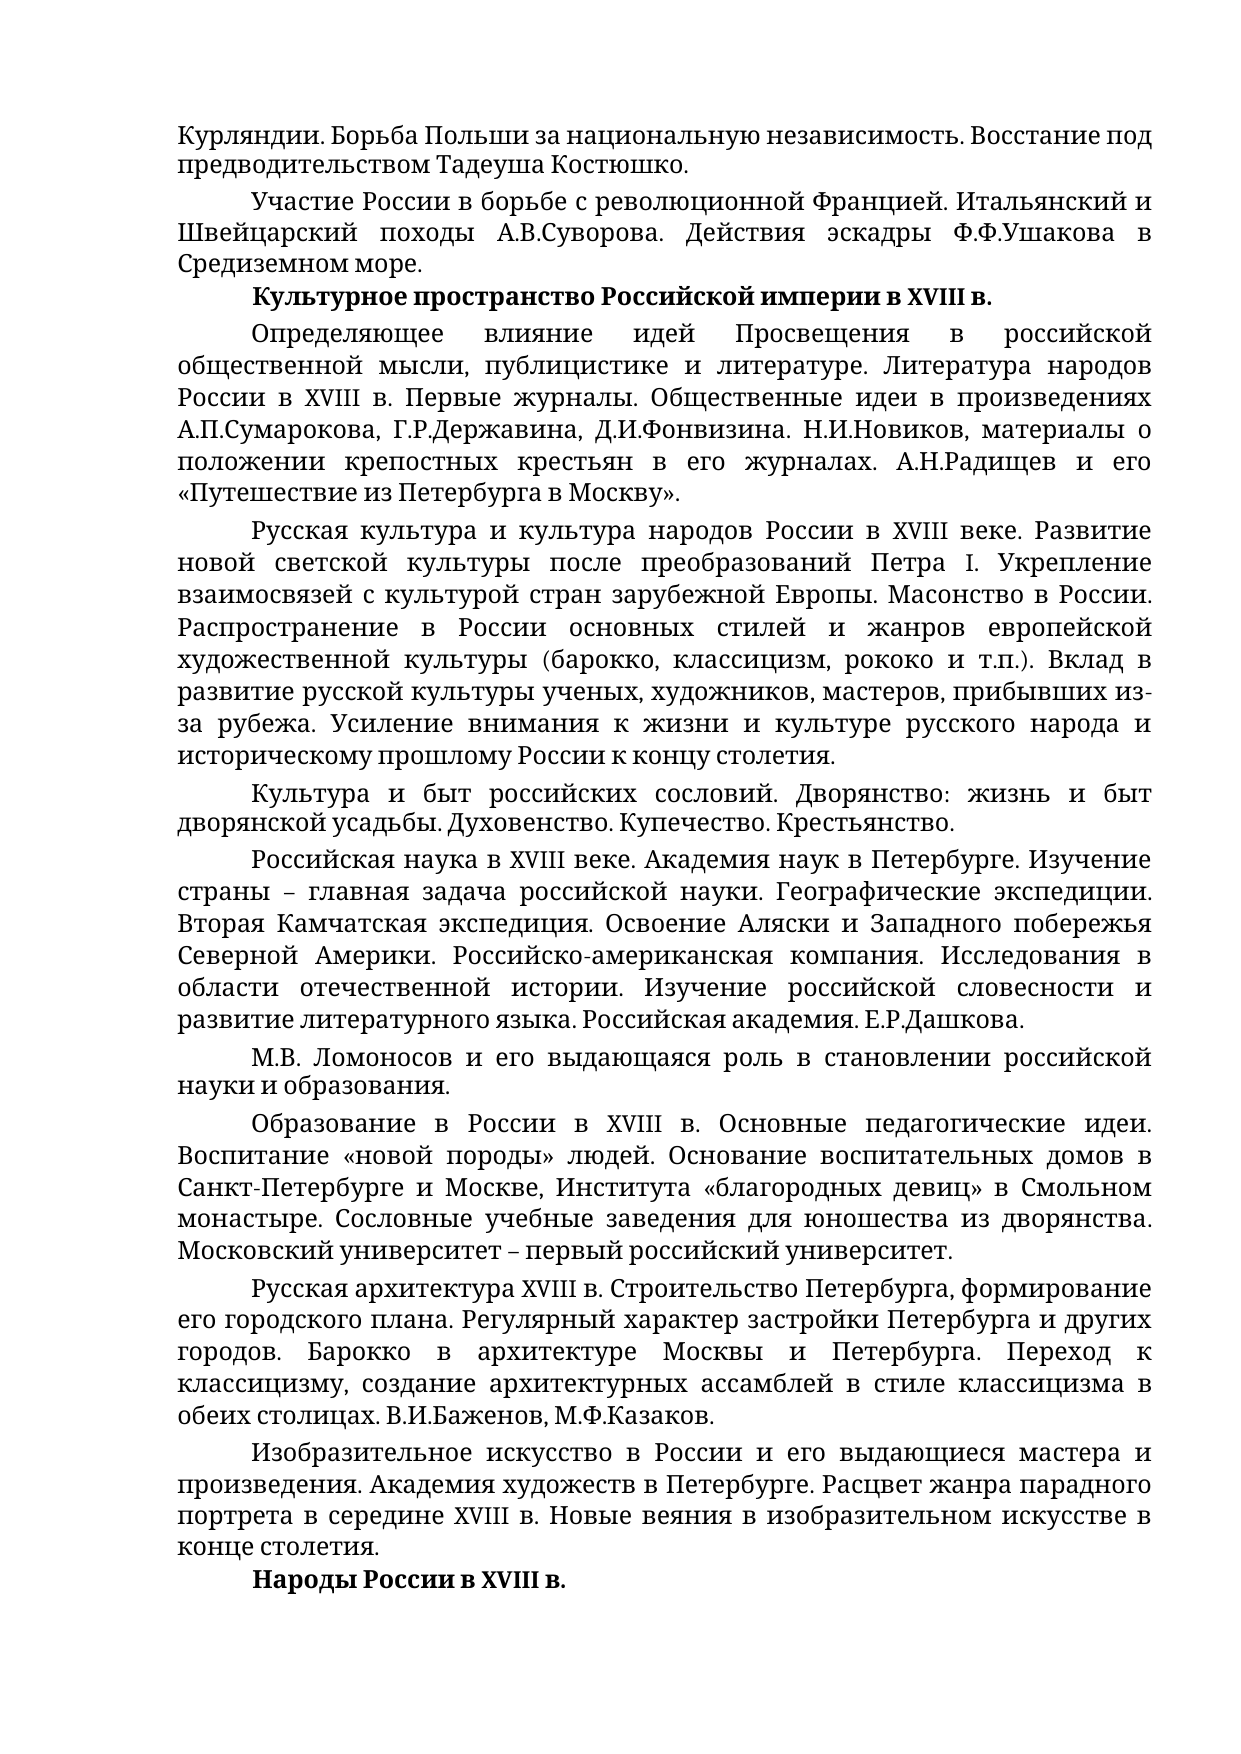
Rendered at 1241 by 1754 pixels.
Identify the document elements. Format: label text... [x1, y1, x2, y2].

text Культура и быт российских сословий. Дворянство: жизнь и быт дворянской усадьбы. Духовенство. Купечество. Крестьянство. [177, 780, 1153, 838]
text Народы России в XVIII в. [252, 1566, 1153, 1595]
text Курляндии. Борьба Польши за национальную независимость. Восстание под предводительством Тадеуша Костюшко. [177, 122, 1153, 179]
text М.В. Ломоносов и его выдающаяся роль в становлении российской науки и образования. [177, 1043, 1153, 1101]
text Участие России в борьбе с революционной Францией. Итальянский и Швейцарский походы А.В.Суворова. Действия эскадры Ф.Ф.Ушакова в Средиземном море. [177, 188, 1153, 278]
text Определяющее влияние идей Просвещения в российской общественной мысли, публицистике и литературе. Литература народов России в XVIII в. Первые журналы. Общественные идеи в произведениях А.П.Сумарокова, Г.Р.Державина, Д.И.Фонвизина. Н.И.Новиков, материалы о положении крепостных крестьян в его журналах. А.Н.Радищев и его «Путешествие из Петербурга в Москву». [177, 320, 1153, 508]
text Российская наука в XVIII веке. Академия наук в Петербурге. Изучение страны – главная задача российской науки. Географические экспедиции. Вторая Камчатская экспедиция. Освоение Аляски и Западного побережья Северной Америки. Российско-американская компания. Исследования в области отечественной истории. Изучение российской словесности и развитие литературного языка. Российская академия. Е.Р.Дашкова. [177, 846, 1153, 1034]
text Русская архитектура XVIII в. Строительство Петербурга, формирование его городского плана. Регулярный характер застройки Петербурга и других городов. Барокко в архитектуре Москвы и Петербурга. Переход к классицизму, создание архитектурных ассамблей в стиле классицизма в обеих столицах. В.И.Баженов, М.Ф.Казаков. [177, 1274, 1153, 1431]
text Культурное пространство Российской империи в XVIII в. [252, 283, 1153, 311]
text Изобразительное искусство в России и его выдающиеся мастера и произведения. Академия художеств в Петербурге. Расцвет жанра парадного портрета в середине XVIII в. Новые веяния в изобразительном искусстве в конце столетия. [177, 1439, 1153, 1562]
text Образование в России в XVIII в. Основные педагогические идеи. Воспитание «новой породы» людей. Основание воспитательных домов в Санкт-Петербурге и Москве, Института «благородных девиц» в Смольном монастыре. Сословные учебные заведения для юношества из дворянства. Московский университет – первый российский университет. [177, 1110, 1153, 1266]
text Русская культура и культура народов России в XVIII веке. Развитие новой светской культуры после преобразований Петра I. Укрепление взаимосвязей с культурой стран зарубежной Европы. Масонство в России. Распространение в России основных стилей и жанров европейской художественной культуры (барокко, классицизм, рококо и т.п.). Вклад в развитие русской культуры ученых, художников, мастеров, прибывших из-за рубежа. Усиление внимания к жизни и культуре русского народа и историческому прошлому России к концу столетия. [177, 517, 1153, 771]
